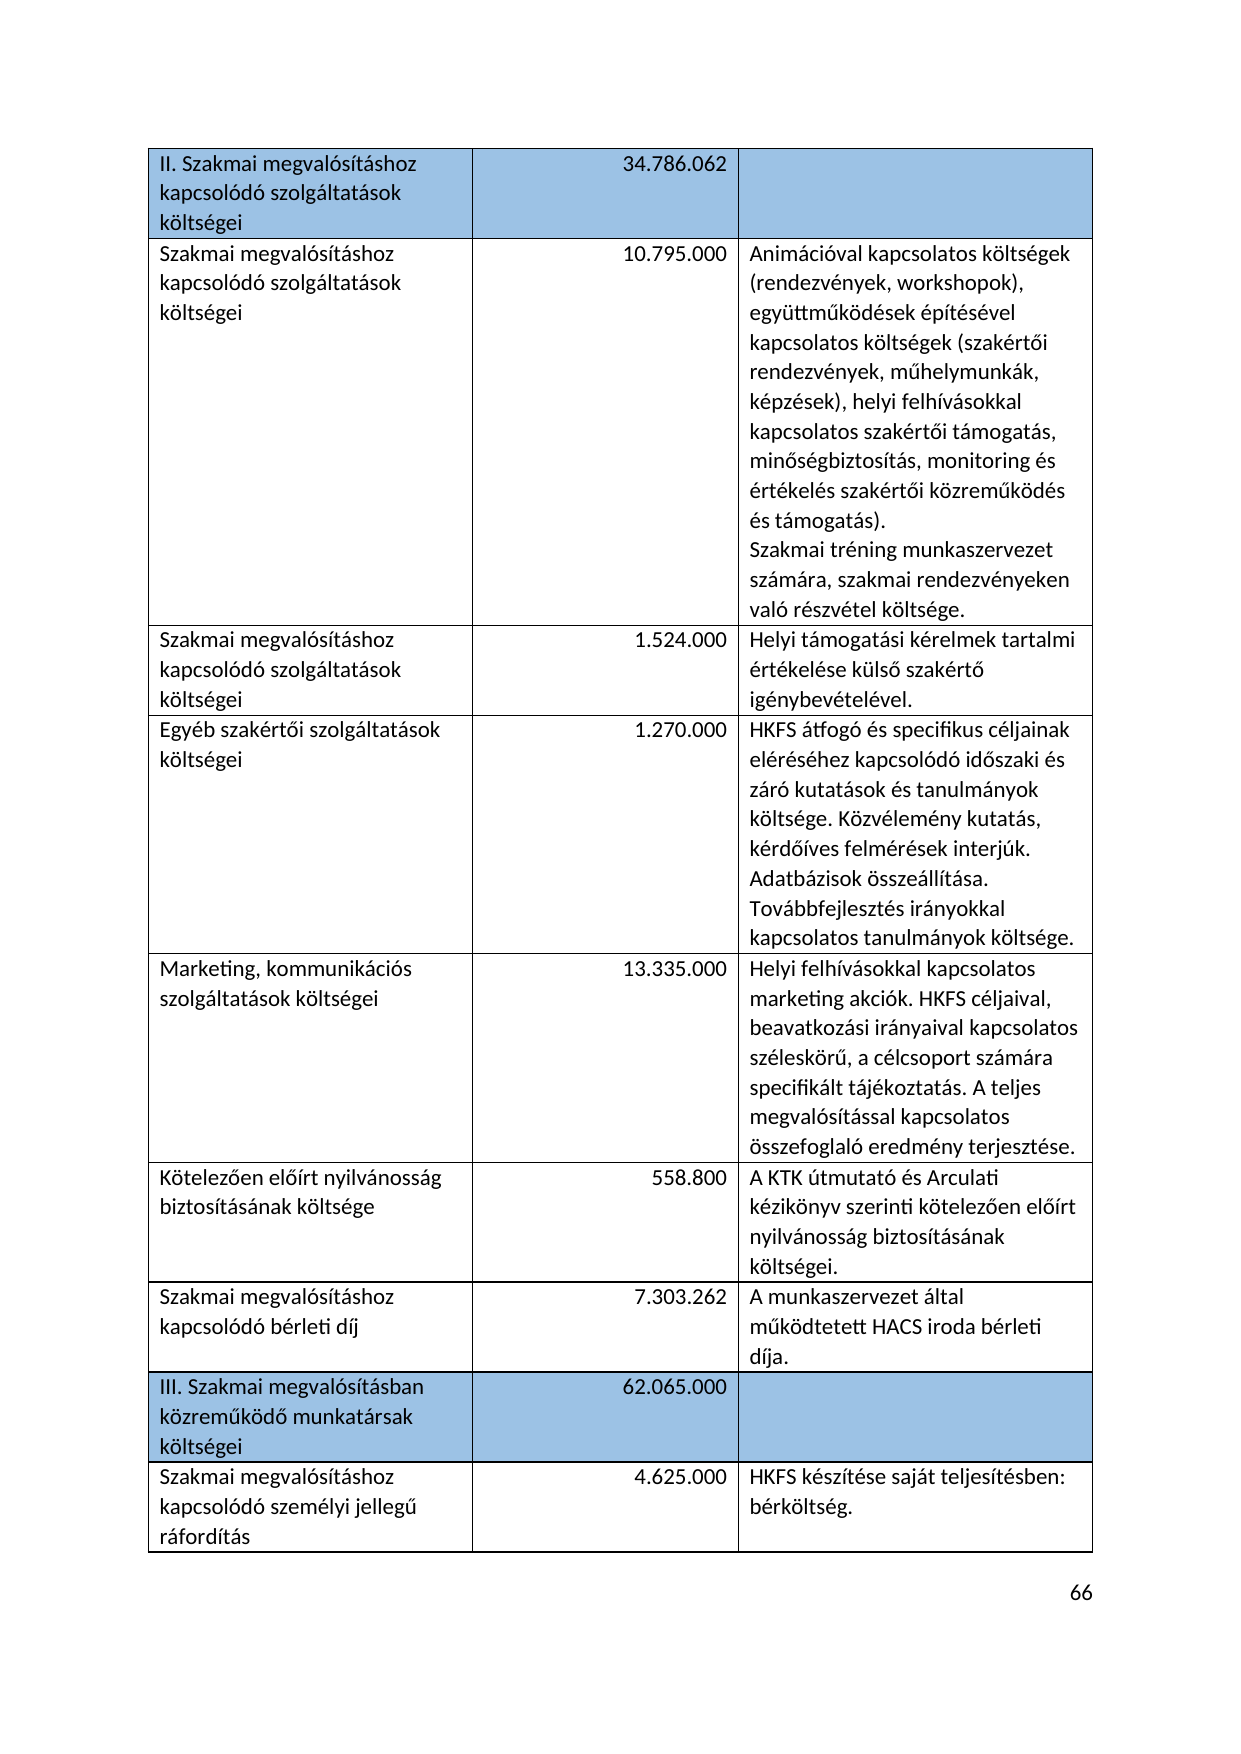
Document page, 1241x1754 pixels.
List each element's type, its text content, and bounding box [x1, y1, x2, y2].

table_cell 4.625.000 [473, 1463, 738, 1551]
table_cell Animációval kapcsolatos költségek (rendezvények, workshopok), együttműködések építésével kapcsolatos költségek (szakértői rendezvények, műhelymunkák, képzések), helyi felhívásokkal kapcsolatos szakértői támogatás, minőségbiztosítás, monitoring és értékelés szakértői közreműködés és támogatás). Szakmai tréning munkaszervezet számára, szakmai rendezvényeken való részvétel költsége. [739, 239, 1092, 624]
table_cell 10.795.000 [473, 239, 738, 624]
table_cell Kötelezően előírt nyilvánosság biztosításának költsége [149, 1163, 472, 1281]
table_cell 558.800 [473, 1163, 738, 1281]
table_cell A munkaszervezet által működtetett HACS iroda bérleti díja. [739, 1283, 1092, 1371]
table_cell Szakmai megvalósításhoz kapcsolódó szolgáltatások költségei [149, 626, 472, 714]
table_cell Egyéb szakértői szolgáltatások költségei [149, 716, 472, 953]
table_cell [739, 1373, 1092, 1461]
table_cell Helyi felhívásokkal kapcsolatos marketing akciók. HKFS céljaival, beavatkozási irányaival kapcsolatos széleskörű, a célcsoport számára specifikált tájékoztatás. A teljes megvalósítással kapcsolatos összefoglaló eredmény terjesztése. [739, 954, 1092, 1162]
table_cell [739, 149, 1092, 238]
table_cell HKFS átfogó és specifikus céljainak eléréséhez kapcsolódó időszaki és záró kutatások és tanulmányok költsége. Közvélemény kutatás, kérdőíves felmérések interjúk. Adatbázisok összeállítása. Továbbfejlesztés irányokkal kapcsolatos tanulmányok költsége. [739, 716, 1092, 953]
table_cell Helyi támogatási kérelmek tartalmi értékelése külső szakértő igénybevételével. [739, 626, 1092, 714]
table_cell III. Szakmai megvalósításban közreműködő munkatársak költségei [149, 1373, 472, 1461]
table_cell 1.524.000 [473, 626, 738, 714]
table_cell 13.335.000 [473, 954, 738, 1162]
table_cell Szakmai megvalósításhoz kapcsolódó bérleti díj [149, 1283, 472, 1371]
table_cell Szakmai megvalósításhoz kapcsolódó szolgáltatások költségei [149, 239, 472, 624]
table_cell A KTK útmutató és Arculati kézikönyv szerinti kötelezően előírt nyilvánosság biztosításának költségei. [739, 1163, 1092, 1281]
table_cell II. Szakmai megvalósításhoz kapcsolódó szolgáltatások költségei [149, 149, 472, 238]
table_cell 1.270.000 [473, 716, 738, 953]
table_cell Marketing, kommunikációs szolgáltatások költségei [149, 954, 472, 1162]
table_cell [149, 1463, 472, 1551]
table_cell 34.786.062 [473, 149, 738, 238]
table_cell 62.065.000 [473, 1373, 738, 1461]
table_cell HKFS készítése saját teljesítésben: bérköltség. [739, 1463, 1092, 1551]
table_cell 7.303.262 [473, 1283, 738, 1371]
